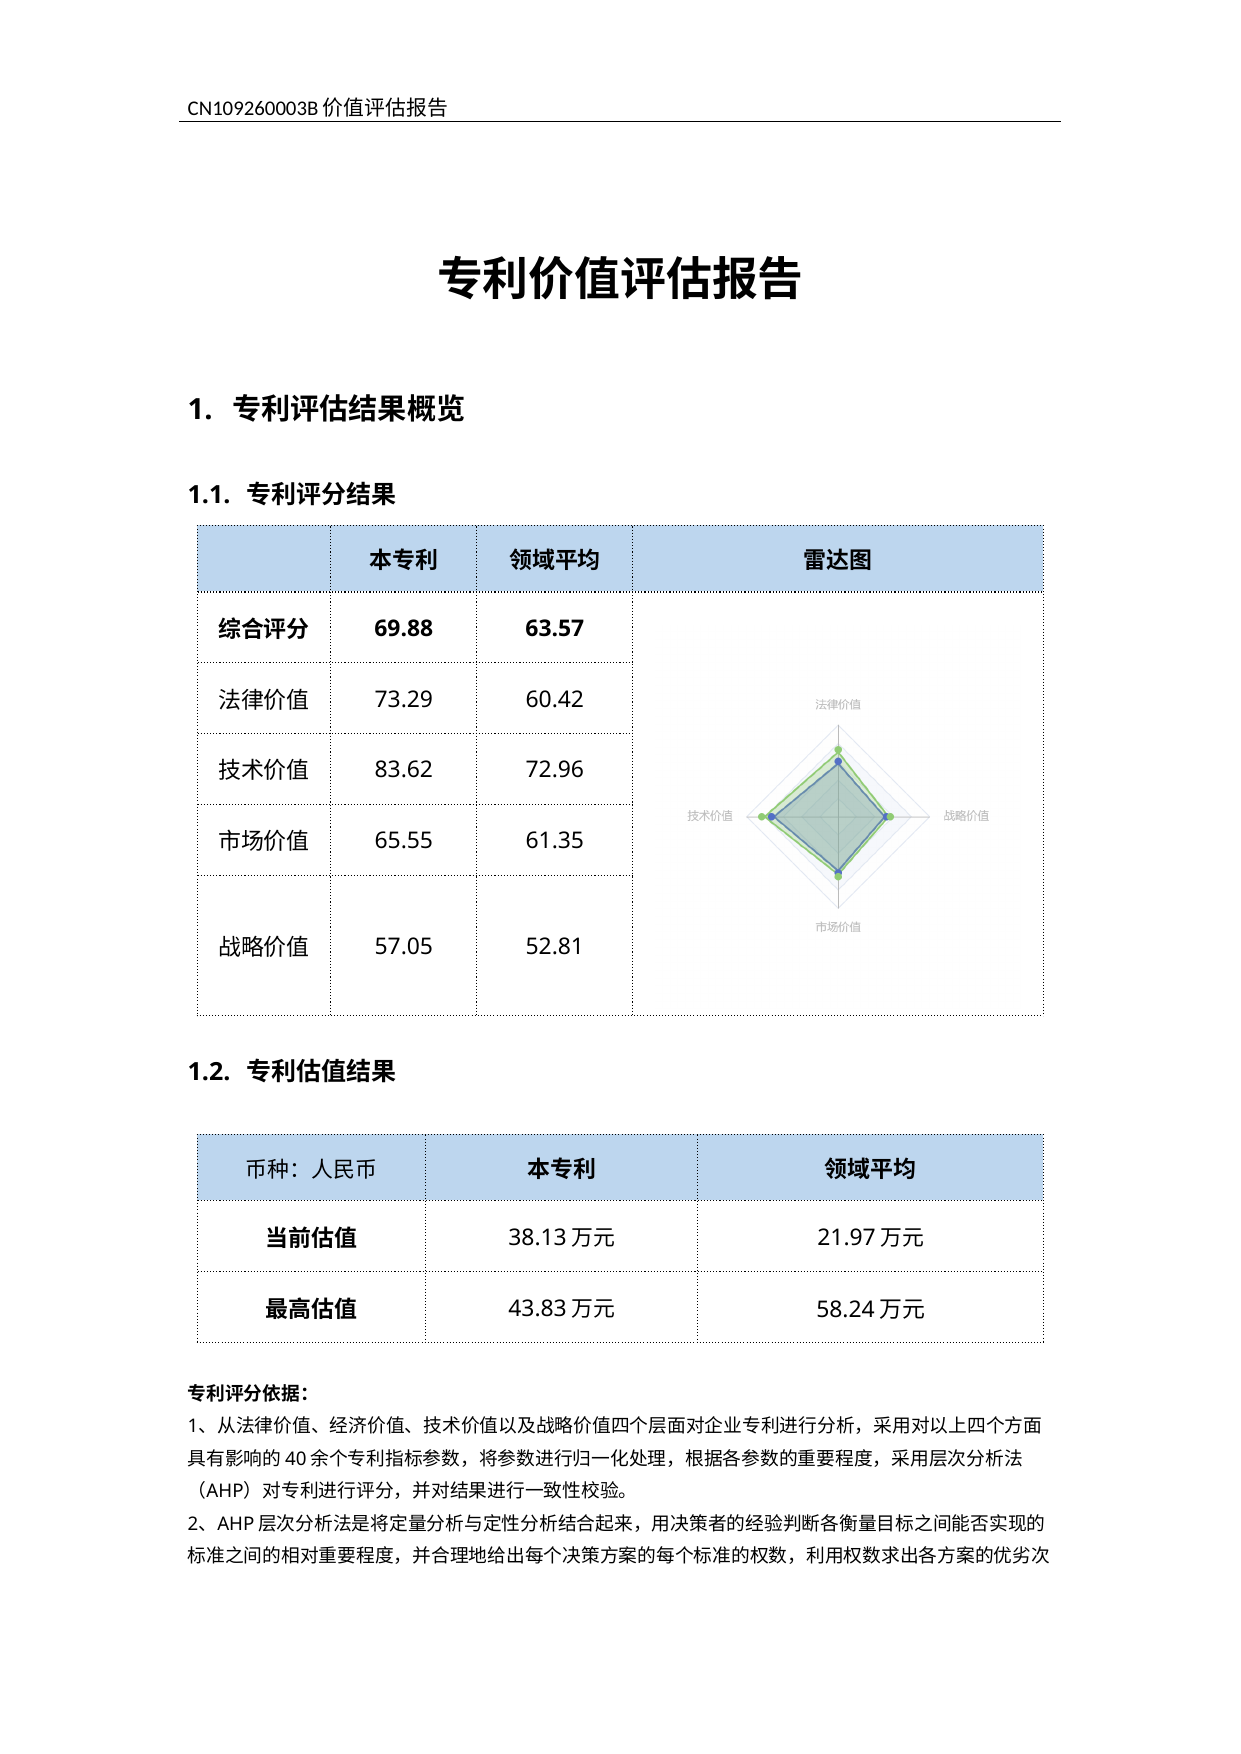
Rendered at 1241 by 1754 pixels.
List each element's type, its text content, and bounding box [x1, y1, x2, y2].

table_header 雷达图 [633, 525, 1043, 591]
table_cell 52.81 [477, 875, 633, 1015]
table_cell 57.05 [330, 875, 477, 1015]
table_cell 38.13万元 [425, 1200, 698, 1271]
table_cell 65.55 [330, 804, 477, 875]
table_cell 市场价值 [197, 804, 330, 875]
table_header 本专利 [425, 1134, 698, 1200]
table_cell 综合评分 [197, 591, 330, 662]
text 专利评分依据： [187, 1376, 1053, 1408]
table_cell 61.35 [477, 804, 633, 875]
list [187, 1506, 1053, 1571]
table_cell 技术价值 [197, 733, 330, 804]
subtitle 专利评估结果概览 [187, 374, 1053, 439]
table_cell 69.88 [330, 591, 477, 662]
table_cell 72.96 [477, 733, 633, 804]
table_cell 法律价值 [197, 662, 330, 733]
table_cell 63.57 [477, 591, 633, 662]
table_cell 83.62 [330, 733, 477, 804]
table_cell 当前估值 [197, 1200, 425, 1271]
picture [655, 625, 1021, 1009]
subtitle 专利评分结果 [187, 460, 1053, 525]
text 专利价值评估报告 [187, 227, 1053, 324]
table_header 领域平均 [698, 1134, 1043, 1200]
table_cell 58.24万元 [698, 1271, 1043, 1342]
table_cell 战略价值 [197, 875, 330, 1015]
table_cell 43.83万元 [425, 1271, 698, 1342]
table_cell 60.42 [477, 662, 633, 733]
table_cell 21.97万元 [698, 1200, 1043, 1271]
table_cell 73.29 [330, 662, 477, 733]
table_header 领域平均 [477, 525, 633, 591]
table_header 本专利 [330, 525, 477, 591]
subtitle 专利估值结果 [187, 1037, 1053, 1102]
table_cell 最高估值 [197, 1271, 425, 1342]
table_header [197, 525, 330, 591]
table_cell [633, 591, 1043, 1015]
list 从法律价值、经济价值、技术价值以及战略价值四个层面对企业专利进行分析，采用对以上四个方面具有影响的40余个专利指标参数，将参数进行归一化处理，根据各参数的重要程度，采用层次分析法（AHP）对专利进行评分，并对结果进行一致性校验。 [187, 1408, 1053, 1506]
table_header 币种：人民币 [197, 1134, 425, 1200]
